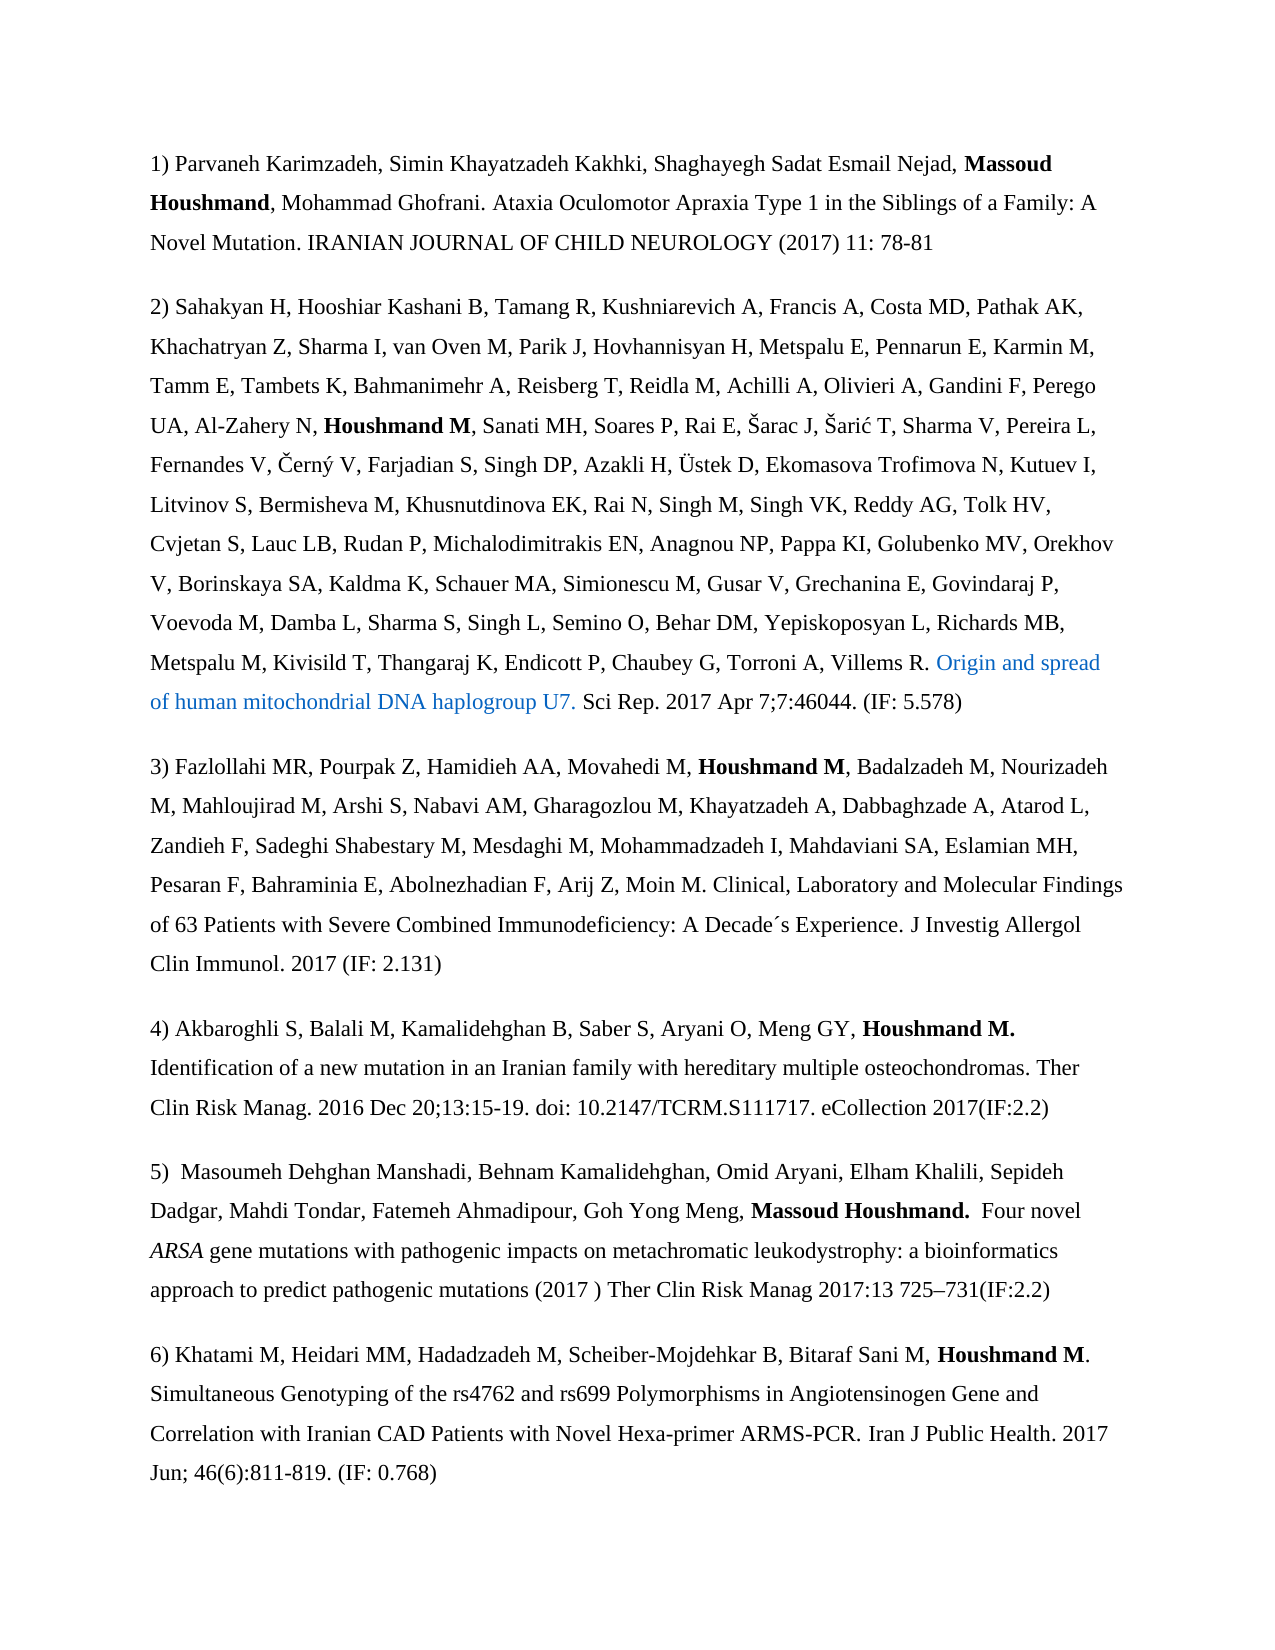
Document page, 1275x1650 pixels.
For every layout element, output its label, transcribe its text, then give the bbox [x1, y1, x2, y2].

text 3) Fazlollahi MR, Pourpak Z, Hamidieh AA, Movahedi M, Houshmand M, Badalzadeh M, Nourizadeh M, Mahloujirad M, Arshi S, Nabavi AM, Gharagozlou M, Khayatzadeh A, Dabbaghzade A, Atarod L, Zandieh F, Sadeghi Shabestary M, Mesdaghi M, Mohammadzadeh I, Mahdaviani SA, Eslamian MH, Pesaran F, Bahraminia E, Abolnezhadian F, Arij Z, Moin M. Clinical, Laboratory and Molecular Findings of 63 Patients with Severe Combined Immunodeficiency: A Decade´s Experience. J Investig Allergol Clin Immunol. 2017 (IF: 2.131) [150, 753, 1125, 976]
text 5) Masoumeh Dehghan Manshadi, Behnam Kamalidehghan, Omid Aryani, Elham Khalili, Sepideh Dadgar, Mahdi Tondar, Fatemeh Ahmadipour, Goh Yong Meng, Massoud Houshmand. Four novel ARSA gene mutations with pathogenic impacts on metachromatic leukodystrophy: a bioinformatics approach to predict pathogenic mutations (2017 ) Ther Clin Risk Manag 2017:13 725–731(IF:2.2) [150, 1158, 1125, 1303]
text 1) Parvaneh Karimzadeh, Simin Khayatzadeh Kakhki, Shaghayegh Sadat Esmail Nejad, Massoud Houshmand, Mohammad Ghofrani. Ataxia Oculomotor Apraxia Type 1 in the Siblings of a Family: A Novel Mutation. IRANIAN JOURNAL OF CHILD NEUROLOGY (2017) 11: 78-81 [150, 150, 1125, 255]
text 4) Akbaroghli S, Balali M, Kamalidehghan B, Saber S, Aryani O, Meng GY, Houshmand M. Identification of a new mutation in an Iranian family with hereditary multiple osteochondromas. Ther Clin Risk Manag. 2016 Dec 20;13:15-19. doi: 10.2147/TCRM.S111717. eCollection 2017(IF:2.2) [150, 1014, 1125, 1120]
text 2) Sahakyan H, Hooshiar Kashani B, Tamang R, Kushniarevich A, Francis A, Costa MD, Pathak AK, Khachatryan Z, Sharma I, van Oven M, Parik J, Hovhannisyan H, Metspalu E, Pennarun E, Karmin M, Tamm E, Tambets K, Bahmanimehr A, Reisberg T, Reidla M, Achilli A, Olivieri A, Gandini F, Perego UA, Al-Zahery N, Houshmand M, Sanati MH, Soares P, Rai E, Šarac J, Šarić T, Sharma V, Pereira L, Fernandes V, Černý V, Farjadian S, Singh DP, Azakli H, Üstek D, Ekomasova Trofimova N, Kutuev I, Litvinov S, Bermisheva M, Khusnutdinova EK, Rai N, Singh M, Singh VK, Reddy AG, Tolk HV, Cvjetan S, Lauc LB, Rudan P, Michalodimitrakis EN, Anagnou NP, Pappa KI, Golubenko MV, Orekhov V, Borinskaya SA, Kaldma K, Schauer MA, Simionescu M, Gusar V, Grechanina E, Govindaraj P, Voevoda M, Damba L, Sharma S, Singh L, Semino O, Behar DM, Yepiskoposyan L, Richards MB, Metspalu M, Kivisild T, Thangaraj K, Endicott P, Chaubey G, Torroni A, Villems R. Origin and spread of human mitochondrial DNA haplogroup U7. Sci Rep. 2017 Apr 7;7:46044. (IF: 5.578) [150, 293, 1125, 714]
text 6) Khatami M, Heidari MM, Hadadzadeh M, Scheiber-Mojdehkar B, Bitaraf Sani M, Houshmand M. Simultaneous Genotyping of the rs4762 and rs699 Polymorphisms in Angiotensinogen Gene and Correlation with Iranian CAD Patients with Novel Hexa-primer ARMS-PCR. Iran J Public Health. 2017 Jun; 46(6):811-819. (IF: 0.768) [150, 1341, 1125, 1486]
